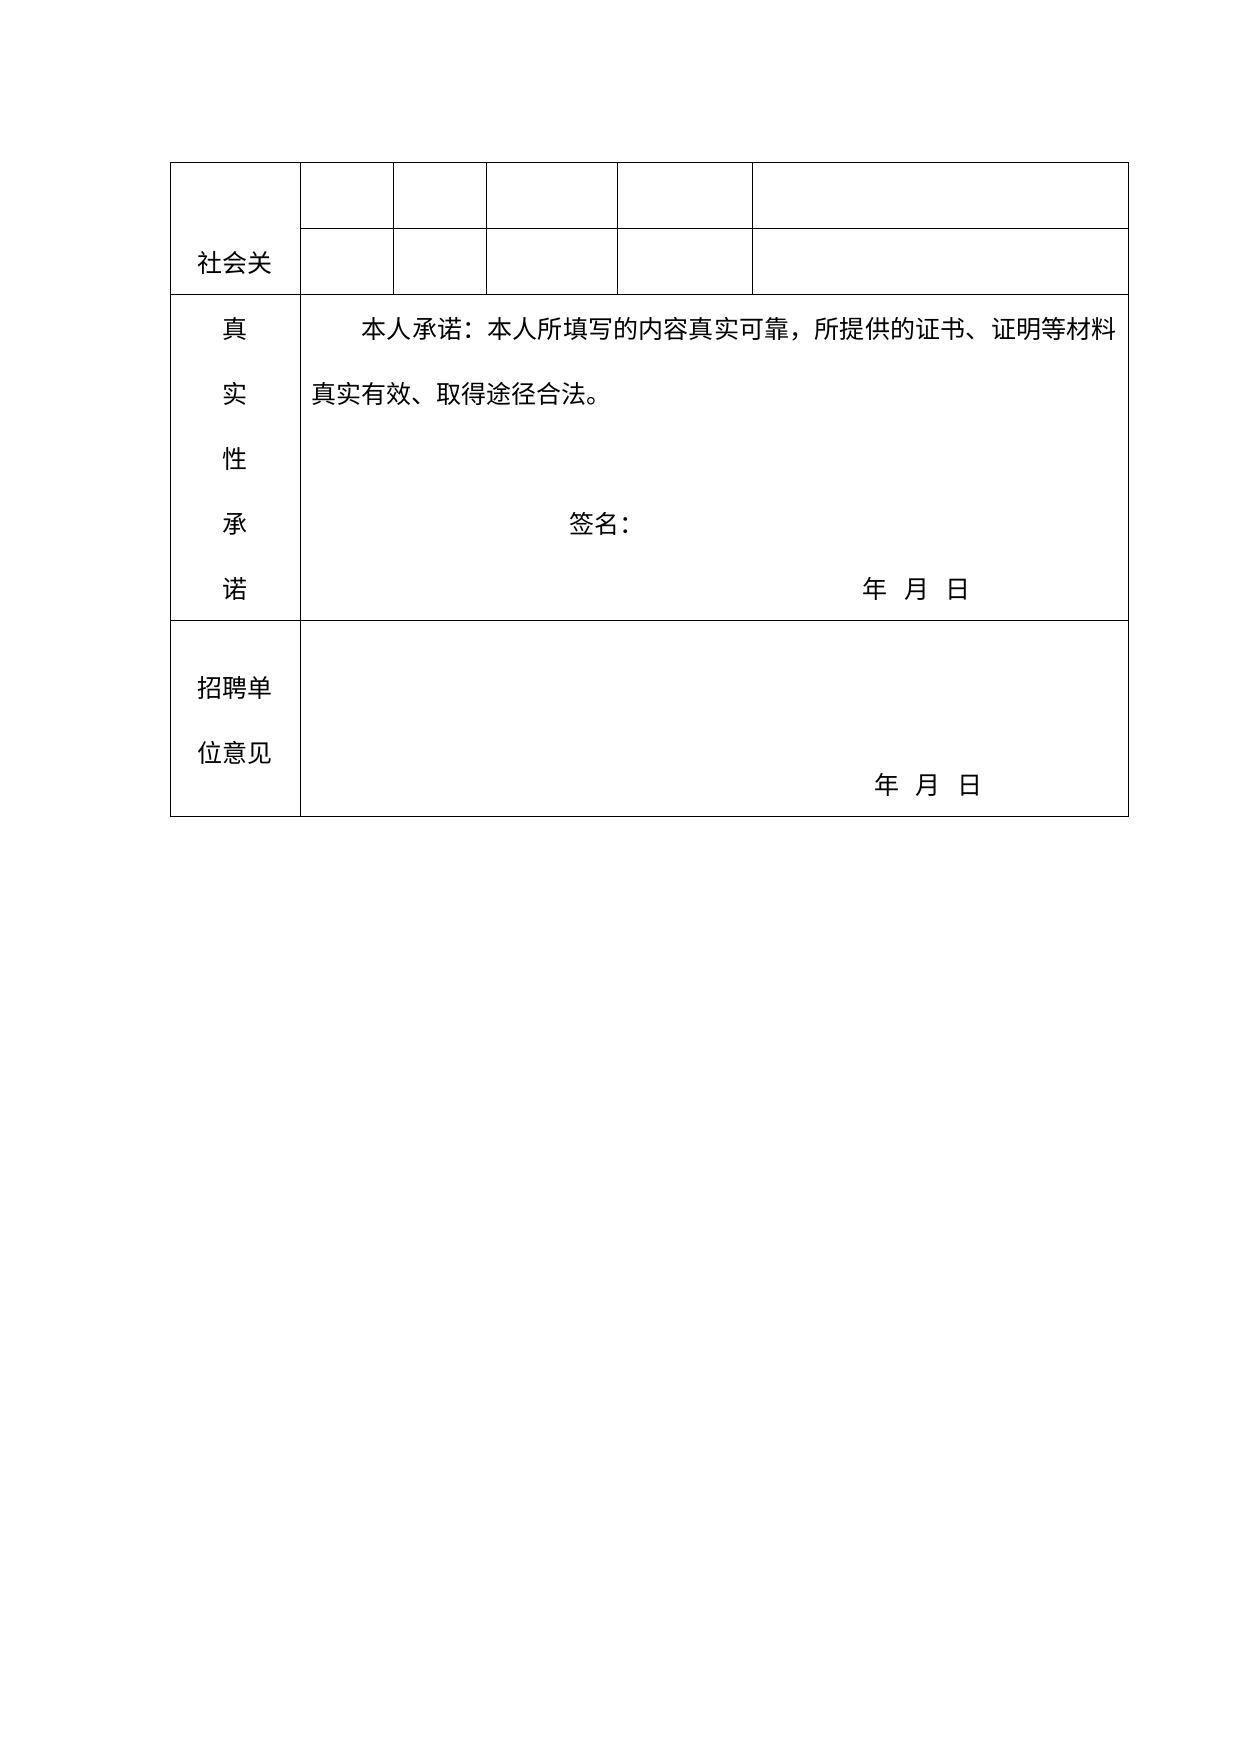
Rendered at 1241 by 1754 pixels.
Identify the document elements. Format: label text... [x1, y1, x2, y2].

table_cell [394, 229, 486, 294]
table_cell 招聘单 位意见 [171, 621, 300, 816]
table_cell [753, 163, 1128, 228]
table_cell [301, 229, 393, 294]
table_cell [487, 229, 617, 294]
table_cell [618, 163, 752, 228]
table_cell 本人承诺：本人所填写的内容真实可靠，所提供的证书、证明等材料真实有效、取得途径合法。 签名： 年 月 日 [301, 295, 1128, 620]
table_cell [487, 163, 617, 228]
table_cell 真 实 性 承 诺 [171, 295, 300, 620]
table_cell [753, 229, 1128, 294]
table_cell 年 月 日 [301, 621, 1128, 816]
table_cell [301, 163, 393, 228]
table_cell [394, 163, 486, 228]
table_cell [618, 229, 752, 294]
